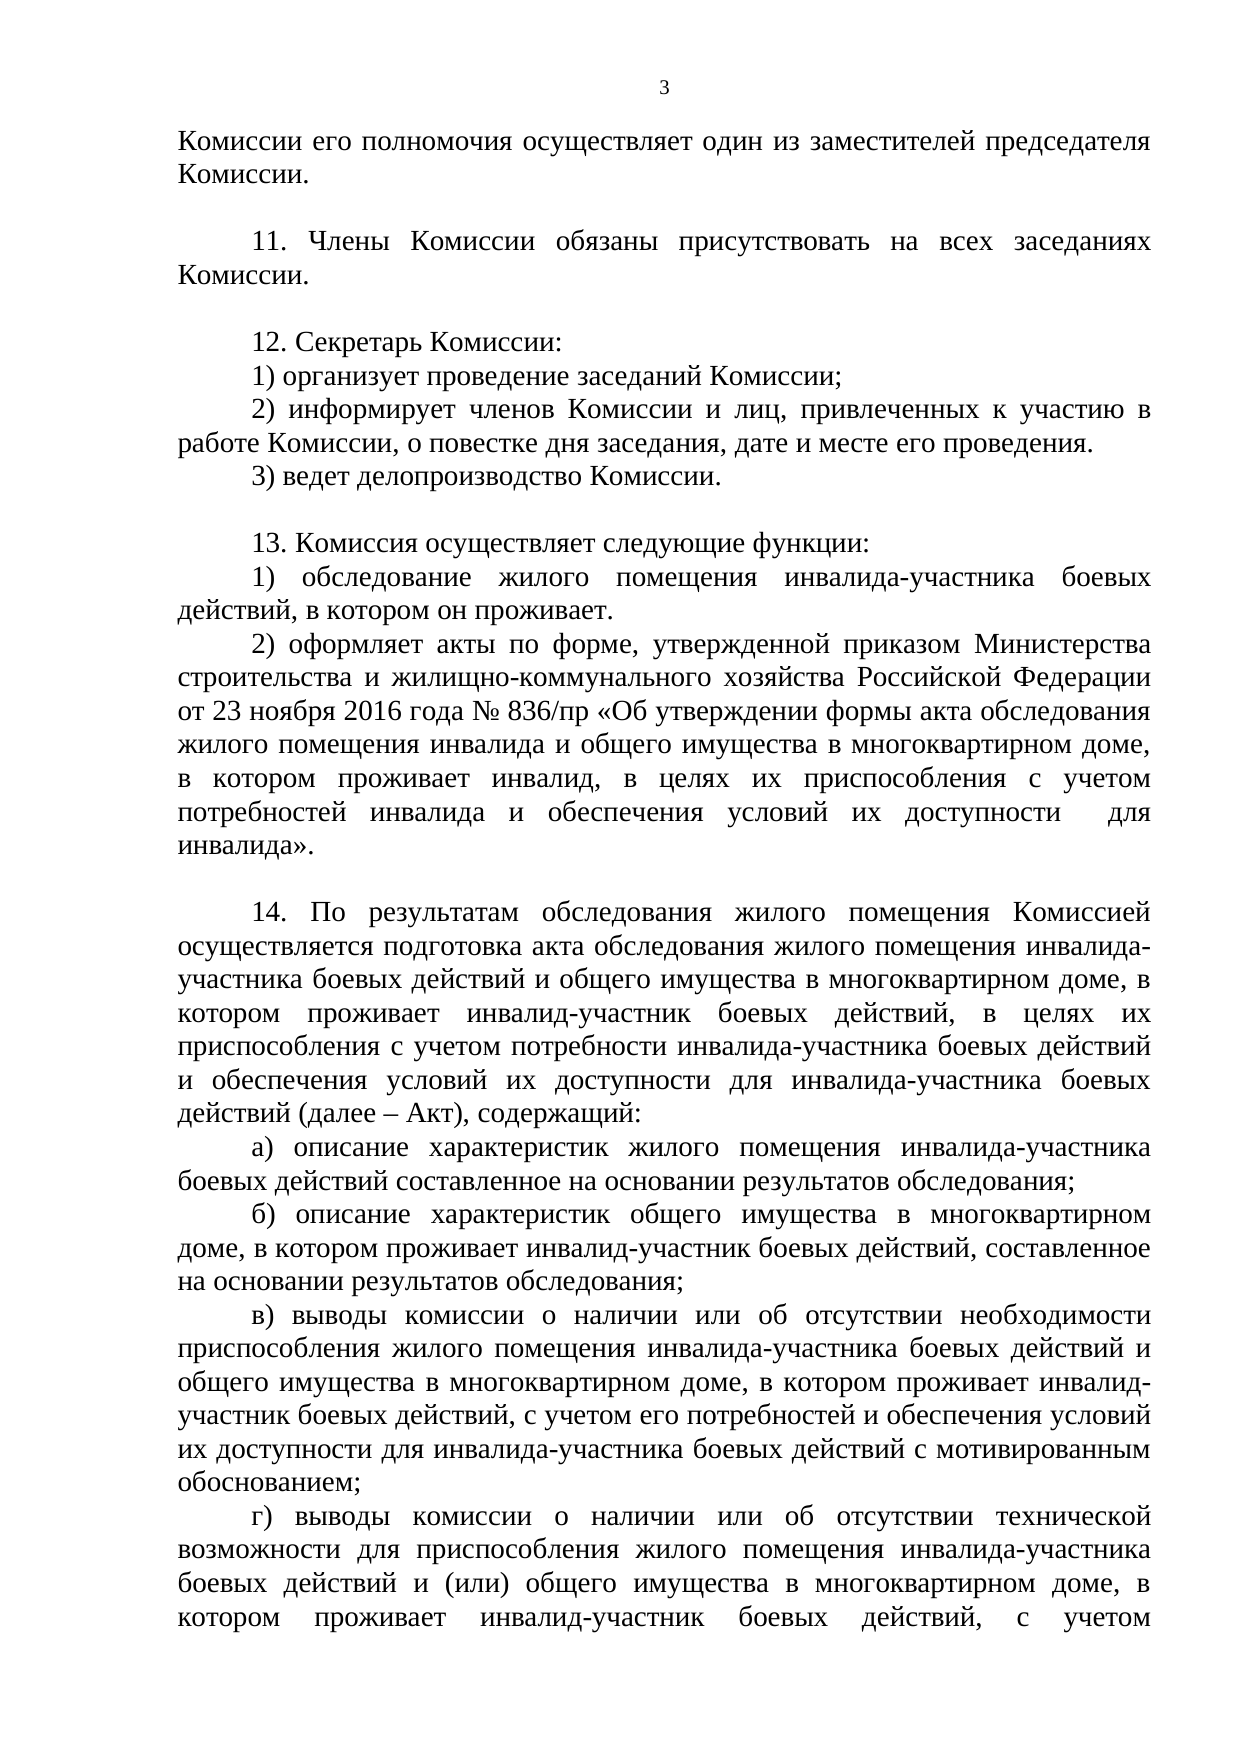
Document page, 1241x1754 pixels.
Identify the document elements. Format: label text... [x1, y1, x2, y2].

text б) описание характеристик общего имущества в многоквартирном доме, в котором проживает инвалид-участник боевых действий, составленное на основании результатов обследования; [177, 1196, 1152, 1297]
text 3) ведет делопроизводство Комиссии. [177, 458, 1152, 492]
text в) выводы комиссии о наличии или об отсутствии необходимости приспособления жилого помещения инвалида-участника боевых действий и общего имущества в многоквартирном доме, в котором проживает инвалид-участник боевых действий, с учетом его потребностей и обеспечения условий их доступности для инвалида-участника боевых действий с мотивированным обоснованием; [177, 1297, 1152, 1498]
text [177, 123, 1152, 190]
text а) описание характеристик жилого помещения инвалида-участника боевых действий составленное на основании результатов обследования; [177, 1129, 1152, 1196]
text 2) информирует членов Комиссии и лиц, привлеченных к участию в работе Комиссии, о повестке дня заседания, дате и месте его проведения. [177, 391, 1152, 458]
text 1) обследование жилого помещения инвалида-участника боевых действий, в котором он проживает. [177, 559, 1152, 626]
text 11. Члены Комиссии обязаны присутствовать на всех заседаниях Комиссии. [177, 224, 1152, 291]
text 13. Комиссия осуществляет следующие функции: [177, 526, 1152, 559]
text 2) оформляет акты по форме, утвержденной приказом Министерства строительства и жилищно-коммунального хозяйства Российской Федерации от 23 ноября 2016 года № 836/пр «Об утверждении формы акта обследования жилого помещения инвалида и общего имущества в многоквартирном доме, в котором проживает инвалид, в целях их приспособления с учетом потребностей инвалида и обеспечения условий их доступности для инвалида». [177, 626, 1152, 861]
text 14. По результатам обследования жилого помещения Комиссией осуществляется подготовка акта обследования жилого помещения инвалида-участника боевых действий и общего имущества в многоквартирном доме, в котором проживает инвалид-участник боевых действий, в целях их приспособления с учетом потребности инвалида-участника боевых действий и обеспечения условий их доступности для инвалида-участника боевых действий (далее – Акт), содержащий: [177, 894, 1152, 1129]
text 12. Секретарь Комиссии: [177, 324, 1152, 358]
text 1) организует проведение заседаний Комиссии; [177, 358, 1152, 391]
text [177, 1498, 1152, 1632]
